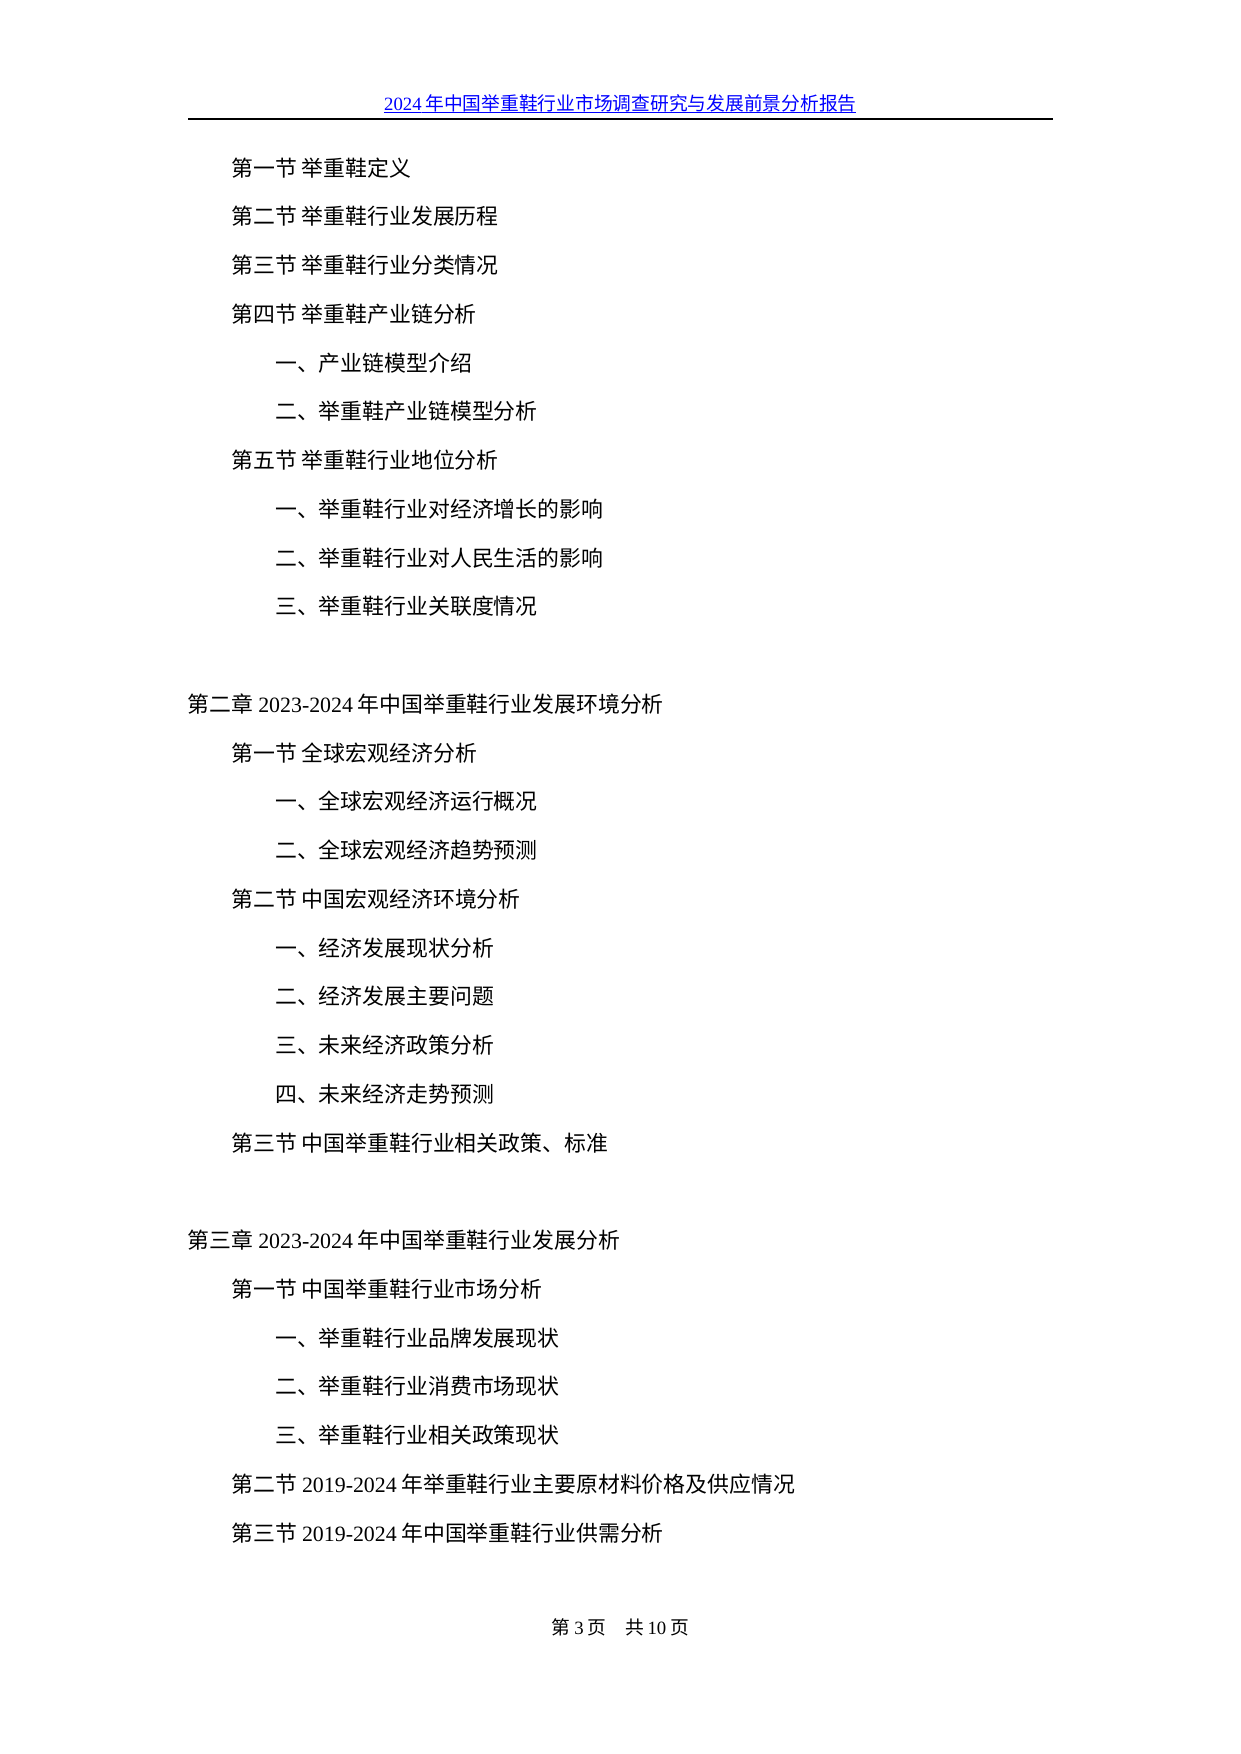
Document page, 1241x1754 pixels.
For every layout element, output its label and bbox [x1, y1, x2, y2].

text [187, 150, 1053, 1548]
